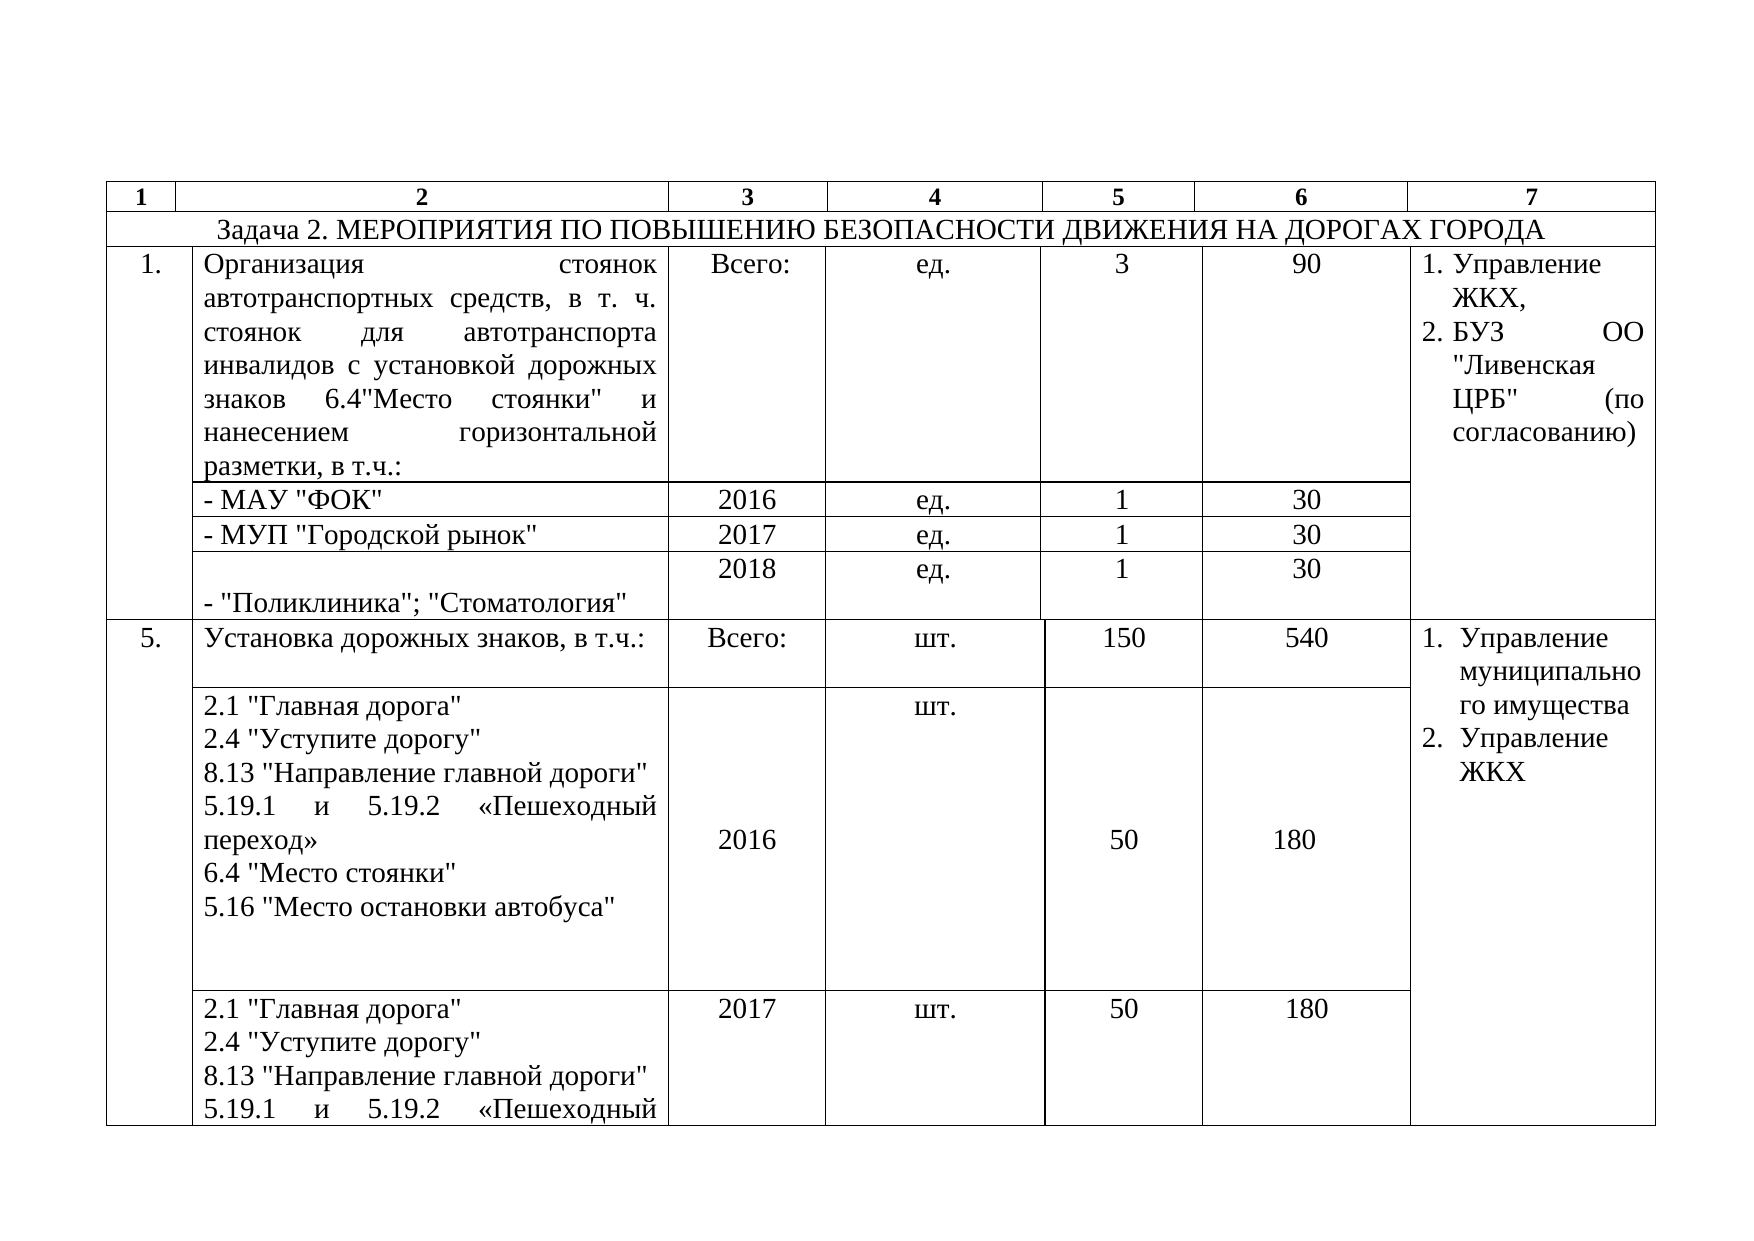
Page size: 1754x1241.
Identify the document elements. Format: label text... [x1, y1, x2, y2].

table_cell ед. [826, 247, 1040, 481]
table_cell 50 [1046, 991, 1202, 1125]
table_cell 2017 [669, 991, 825, 1125]
table_cell Всего: [669, 247, 825, 481]
table_cell 2018 [669, 552, 825, 619]
table_cell 180 [1203, 991, 1410, 1125]
table_cell - МУП "Городской рынок" [193, 517, 668, 551]
table_cell 1 [1041, 552, 1202, 619]
table_cell 30 [1203, 552, 1410, 619]
table_cell ед. [826, 552, 1040, 619]
table_header 7 [1408, 182, 1655, 211]
table_cell 2016 [669, 483, 825, 516]
table_cell 2016 [669, 688, 825, 990]
table_cell 3 [1041, 247, 1202, 481]
table_cell Задача 2. МЕРОПРИЯТИЯ ПО ПОВЫШЕНИЮ БЕЗОПАСНОСТИ ДВИЖЕНИЯ НА ДОРОГАХ ГОРОДА [107, 212, 1655, 246]
table_cell 540 [1203, 620, 1410, 687]
table_cell шт. [826, 620, 1044, 687]
table_header 1 [107, 182, 175, 211]
table_cell Организация стоянок автотранспортных средств, в т. ч. стоянок для автотранспорта инвалидов с установкой дорожных знаков 6.4"Место стоянки" и нанесением горизонтальной разметки, в т.ч.: [193, 247, 668, 481]
table_cell шт. [826, 991, 1044, 1125]
table_header 5 [1043, 182, 1194, 211]
table_header 6 [1195, 182, 1407, 211]
table_cell Управление муниципального имущества Управление ЖКХ [1411, 620, 1655, 1125]
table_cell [193, 991, 668, 1125]
table_cell 150 [1046, 620, 1202, 687]
table_cell ед. [826, 483, 1040, 516]
table_cell - "Поликлиника"; "Стоматология" [193, 552, 668, 619]
table_cell [107, 247, 192, 619]
table_cell 30 [1203, 483, 1410, 516]
table_cell Управление ЖКХ, БУЗ ОО "Ливенская ЦРБ" (по согласованию) [1411, 247, 1655, 619]
table_cell 30 [1203, 517, 1410, 551]
table_cell - МАУ "ФОК" [193, 483, 668, 516]
table_cell 1 [1041, 517, 1202, 551]
table_cell [107, 620, 192, 1125]
table_cell 90 [1203, 247, 1410, 481]
table_cell 180 [1203, 688, 1410, 990]
table_header 2 [176, 182, 668, 211]
table_cell шт. [826, 688, 1044, 990]
table_cell Всего: [669, 620, 825, 687]
table_cell 2017 [669, 517, 825, 551]
table_cell Установка дорожных знаков, в т.ч.: [193, 620, 668, 687]
table_header 3 [669, 182, 827, 211]
table_cell 1 [1041, 483, 1202, 516]
table_cell ед. [826, 517, 1040, 551]
table_header 4 [828, 182, 1042, 211]
table_cell 50 [1046, 688, 1202, 990]
